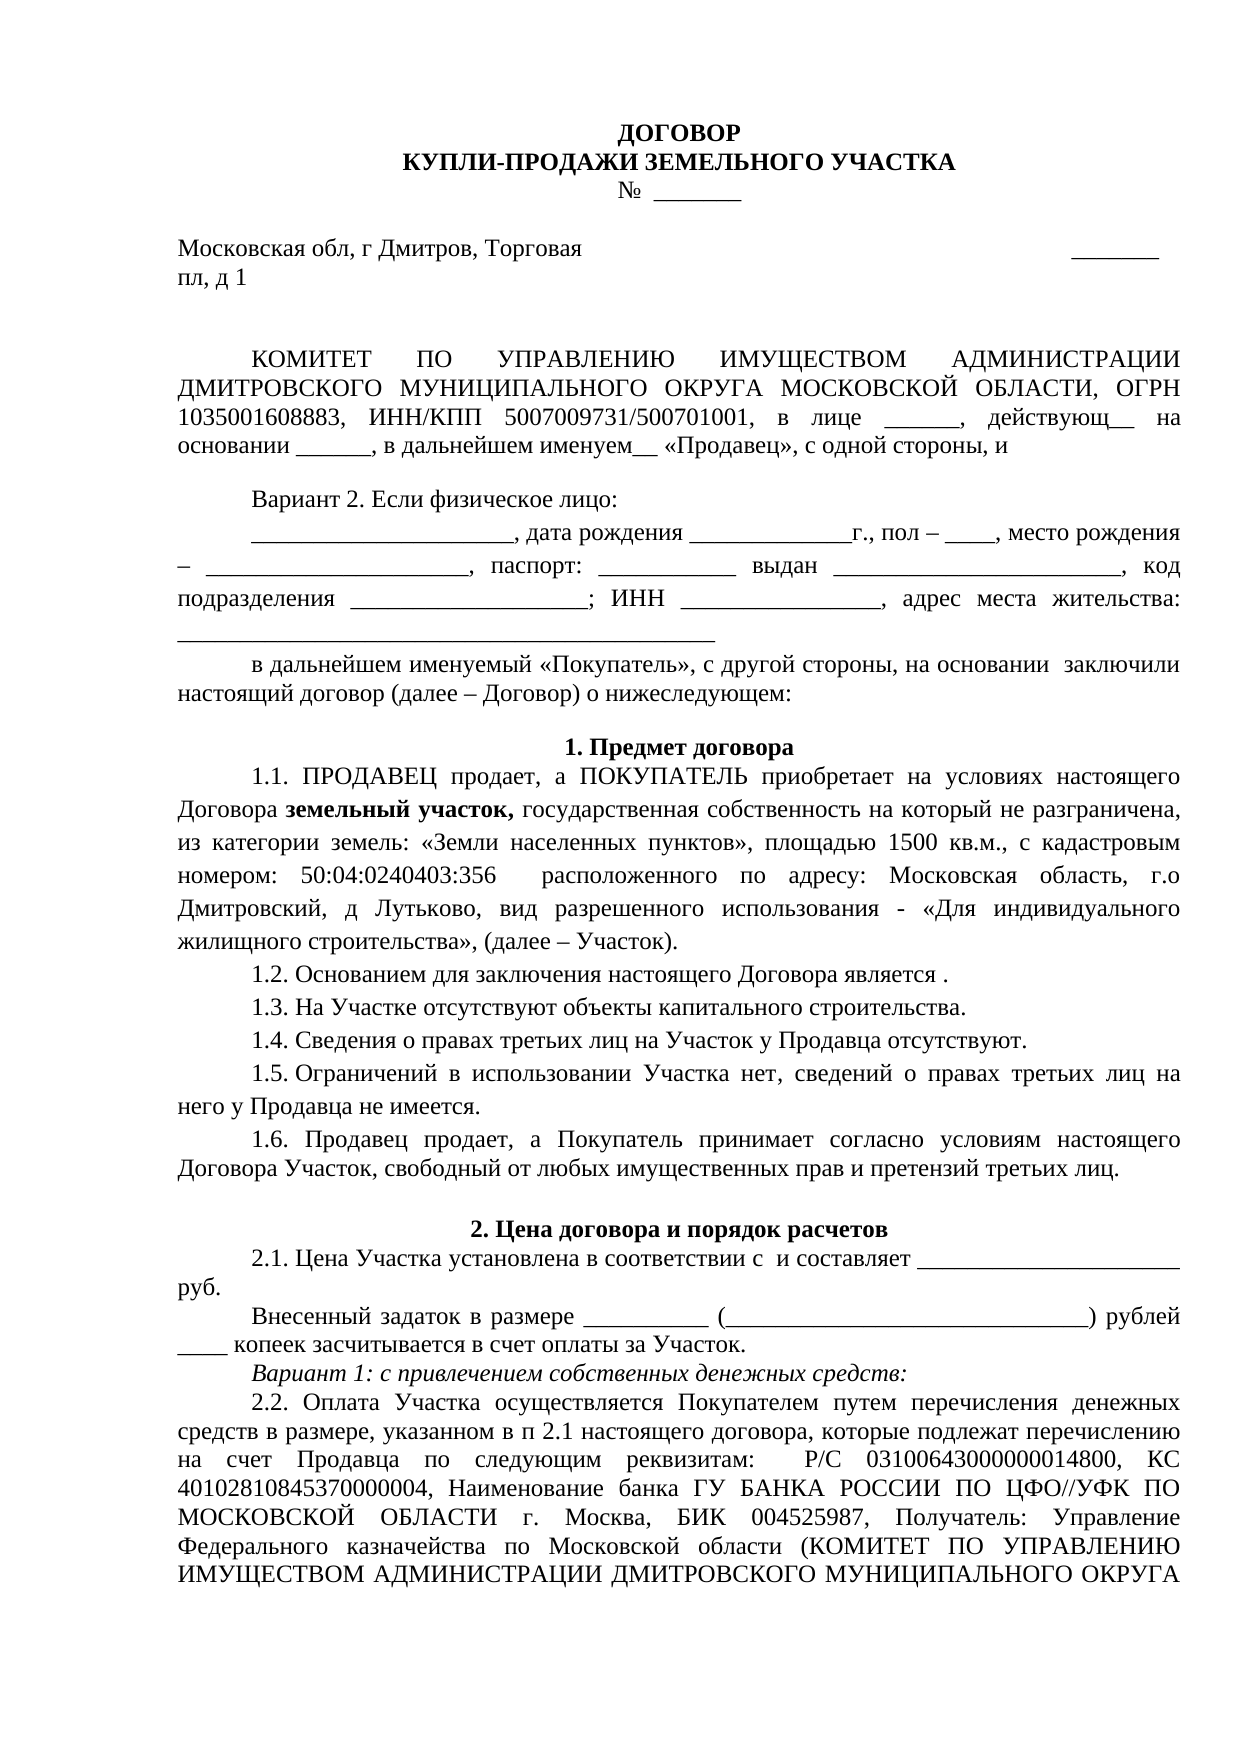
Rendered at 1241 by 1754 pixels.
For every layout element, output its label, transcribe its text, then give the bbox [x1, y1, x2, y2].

text 1. Предмет договора [177, 732, 1181, 761]
text 2. Цена договора и порядок расчетов [177, 1214, 1181, 1243]
text 1.2. Основанием для заключения настоящего Договора является . [177, 959, 1181, 988]
text Вариант 2. Если физическое лицо: [177, 484, 1181, 513]
text 1.1. ПРОДАВЕЦ продает, а ПОКУПАТЕЛЬ приобретает на условиях настоящего Договора земельный участок, государственная собственность на который не разграничена, из категории земель: «Земли населенных пунктов», площадью 1500 кв.м., с кадастровым номером: 50:04:0240403:356 расположенного по адресу: Московская область, г.о Дмитровский, д Лутьково, вид разрешенного использования - «Для индивидуального жилищного строительства», (далее – Участок). [177, 761, 1181, 954]
text _____________________, дата рождения _____________г., пол – ____, место рождения – _____________________, паспорт: ___________ выдан _______________________, код подразделения ___________________; ИНН ________________, адрес места жительства: ___________________________________________ [177, 517, 1181, 645]
table_header _______ [594, 233, 1170, 291]
text Внесенный задаток в размере __________ (_____________________________) рублей ____ копеек засчитывается в счет оплаты за Участок. [177, 1301, 1181, 1358]
text КОМИТЕТ ПО УПРАВЛЕНИЮ ИМУЩЕСТВОМ АДМИНИСТРАЦИИ ДМИТРОВСКОГО МУНИЦИПАЛЬНОГО ОКРУГА МОСКОВСКОЙ ОБЛАСТИ, ОГРН 1035001608883, ИНН/КПП 5007009731/500701001, в лице ______, действующ__ на основании ______, в дальнейшем именуем__ «Продавец», с одной стороны, и [177, 344, 1181, 459]
text Вариант 1: с привлечением собственных денежных средств: [177, 1358, 1181, 1387]
text 2.1. Цена Участка установлена в соответствии с и составляет _____________________ руб. [177, 1243, 1181, 1301]
text ДОГОВОР [177, 118, 1181, 147]
text в дальнейшем именуемый «Покупатель», с другой стороны, на основании заключили настоящий договор (далее – Договор) о нижеследующем: [177, 649, 1181, 707]
text 1.4. Сведения о правах третьих лиц на Участок у Продавца отсутствуют. [177, 1025, 1181, 1054]
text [177, 1387, 1181, 1588]
text 1.6. Продавец продает, а Покупатель принимает согласно условиям настоящего Договора Участок, свободный от любых имущественных прав и претензий третьих лиц. [177, 1124, 1181, 1181]
table_header Московская обл, г Дмитров, Торговая пл, д 1 [166, 233, 594, 291]
text № _______ [177, 176, 1181, 204]
text 1.3. На Участке отсутствуют объекты капитального строительства. [177, 992, 1181, 1021]
text 1.5. Ограничений в использовании Участка нет, сведений о правах третьих лиц на него у Продавца не имеется. [177, 1058, 1181, 1120]
text КУПЛИ-ПРОДАЖИ ЗЕМЕЛЬНОГО УЧАСТКА [177, 147, 1181, 176]
